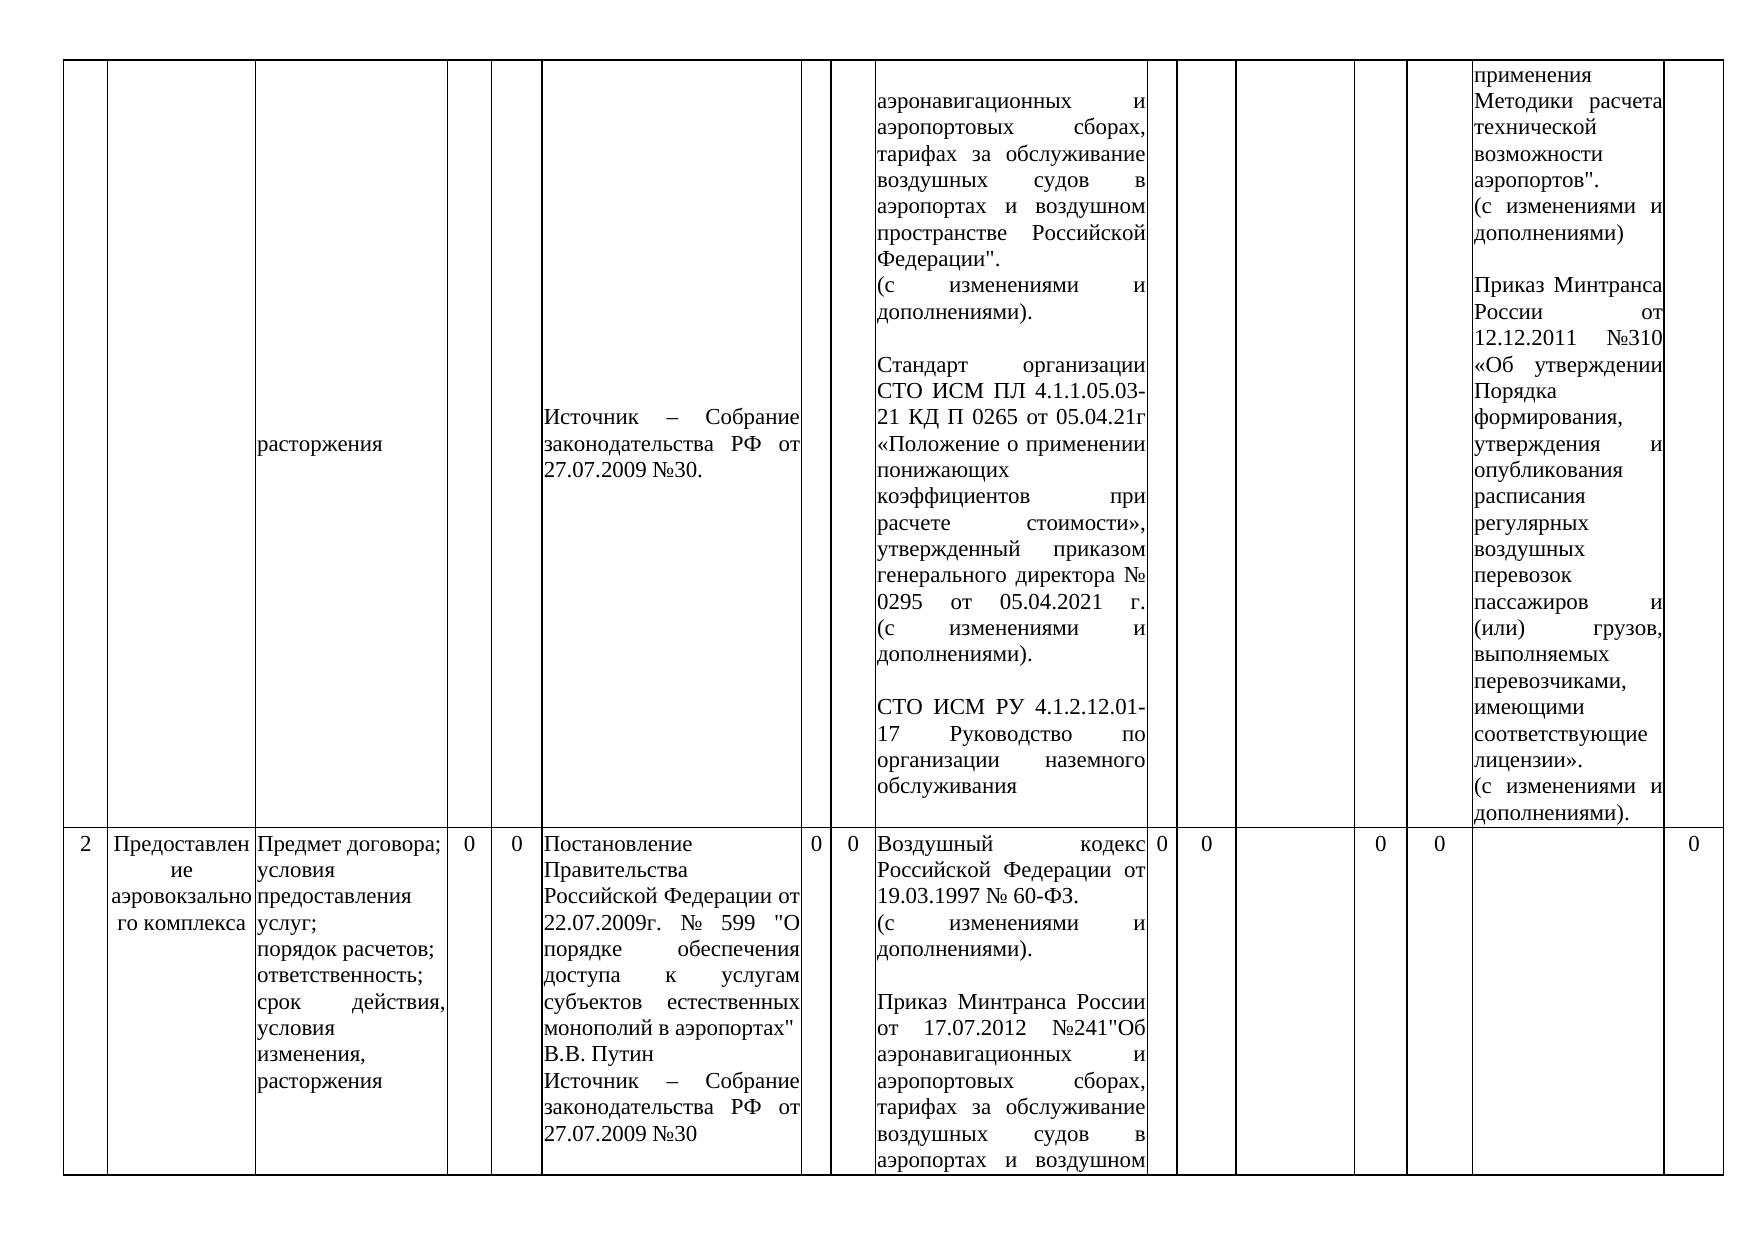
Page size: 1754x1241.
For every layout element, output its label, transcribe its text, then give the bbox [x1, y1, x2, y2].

table_header 0 [448, 61, 491, 827]
table_cell 0 [1148, 828, 1176, 1174]
table_cell 0 [1665, 828, 1723, 1174]
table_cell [876, 828, 1147, 1174]
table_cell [543, 828, 801, 1174]
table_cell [256, 828, 447, 1174]
table_cell [1473, 828, 1663, 1174]
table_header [876, 61, 1147, 827]
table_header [108, 61, 255, 827]
table_header 0 [1148, 61, 1176, 827]
table_header 0 [832, 61, 875, 827]
table_header 0 [802, 61, 830, 827]
table_cell 0 [1408, 828, 1472, 1174]
table_cell 0 [832, 828, 875, 1174]
table_cell 0 [1355, 828, 1406, 1174]
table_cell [108, 828, 255, 1174]
table_header 0 [1665, 61, 1723, 827]
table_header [256, 61, 447, 827]
table_cell 0 [448, 828, 491, 1174]
table_cell 2 [64, 828, 107, 1174]
table_header 0 [1178, 61, 1235, 827]
table_header 1 [64, 61, 107, 827]
table_cell 0 [492, 828, 541, 1174]
table_cell 0 [802, 828, 830, 1174]
table_header 0 [492, 61, 541, 827]
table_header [1473, 61, 1663, 827]
table_cell 0 [1178, 828, 1235, 1174]
table_header [1237, 61, 1354, 827]
table_header 0 [1408, 61, 1472, 827]
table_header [543, 61, 801, 827]
table_header 0 [1355, 61, 1406, 827]
table_cell [1237, 828, 1354, 1174]
